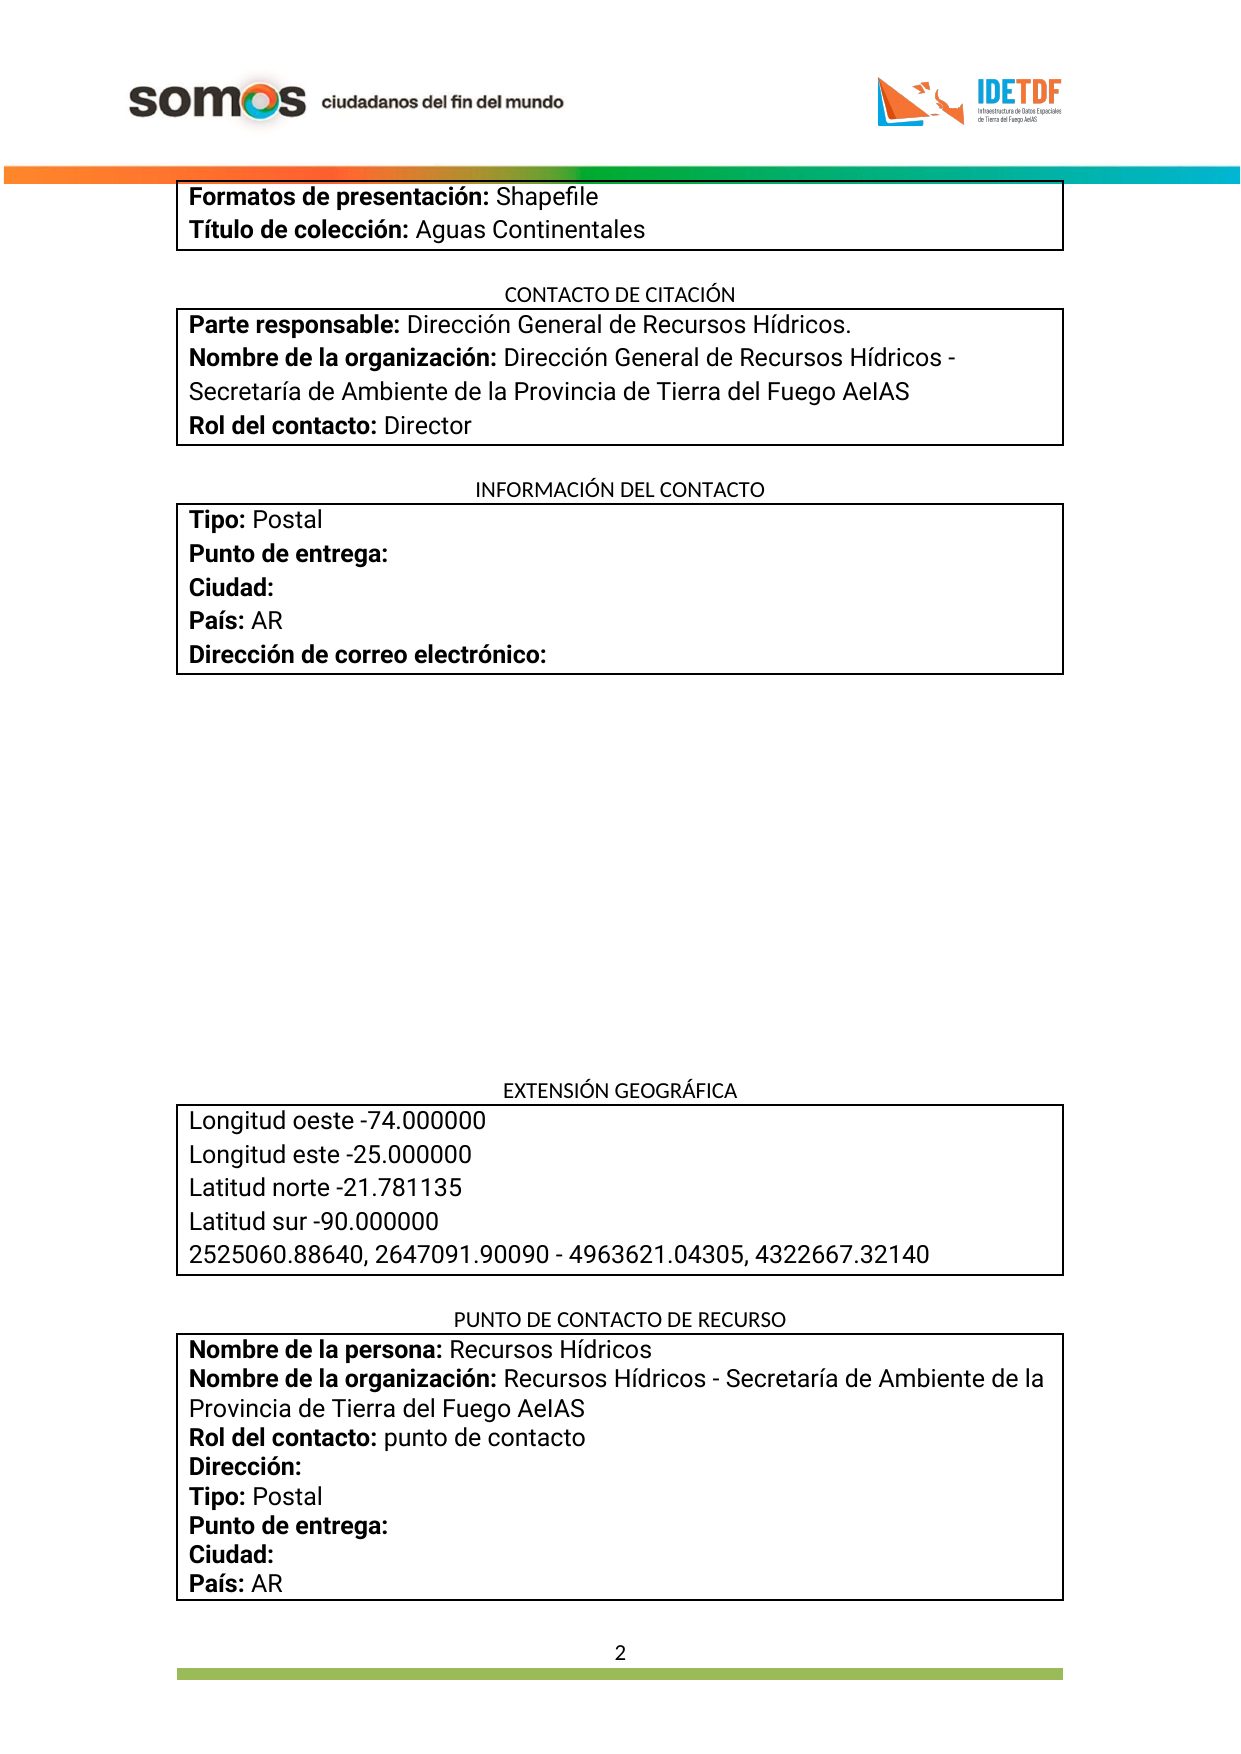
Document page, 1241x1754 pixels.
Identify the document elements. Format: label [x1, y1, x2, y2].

picture [3, 19, 1241, 184]
